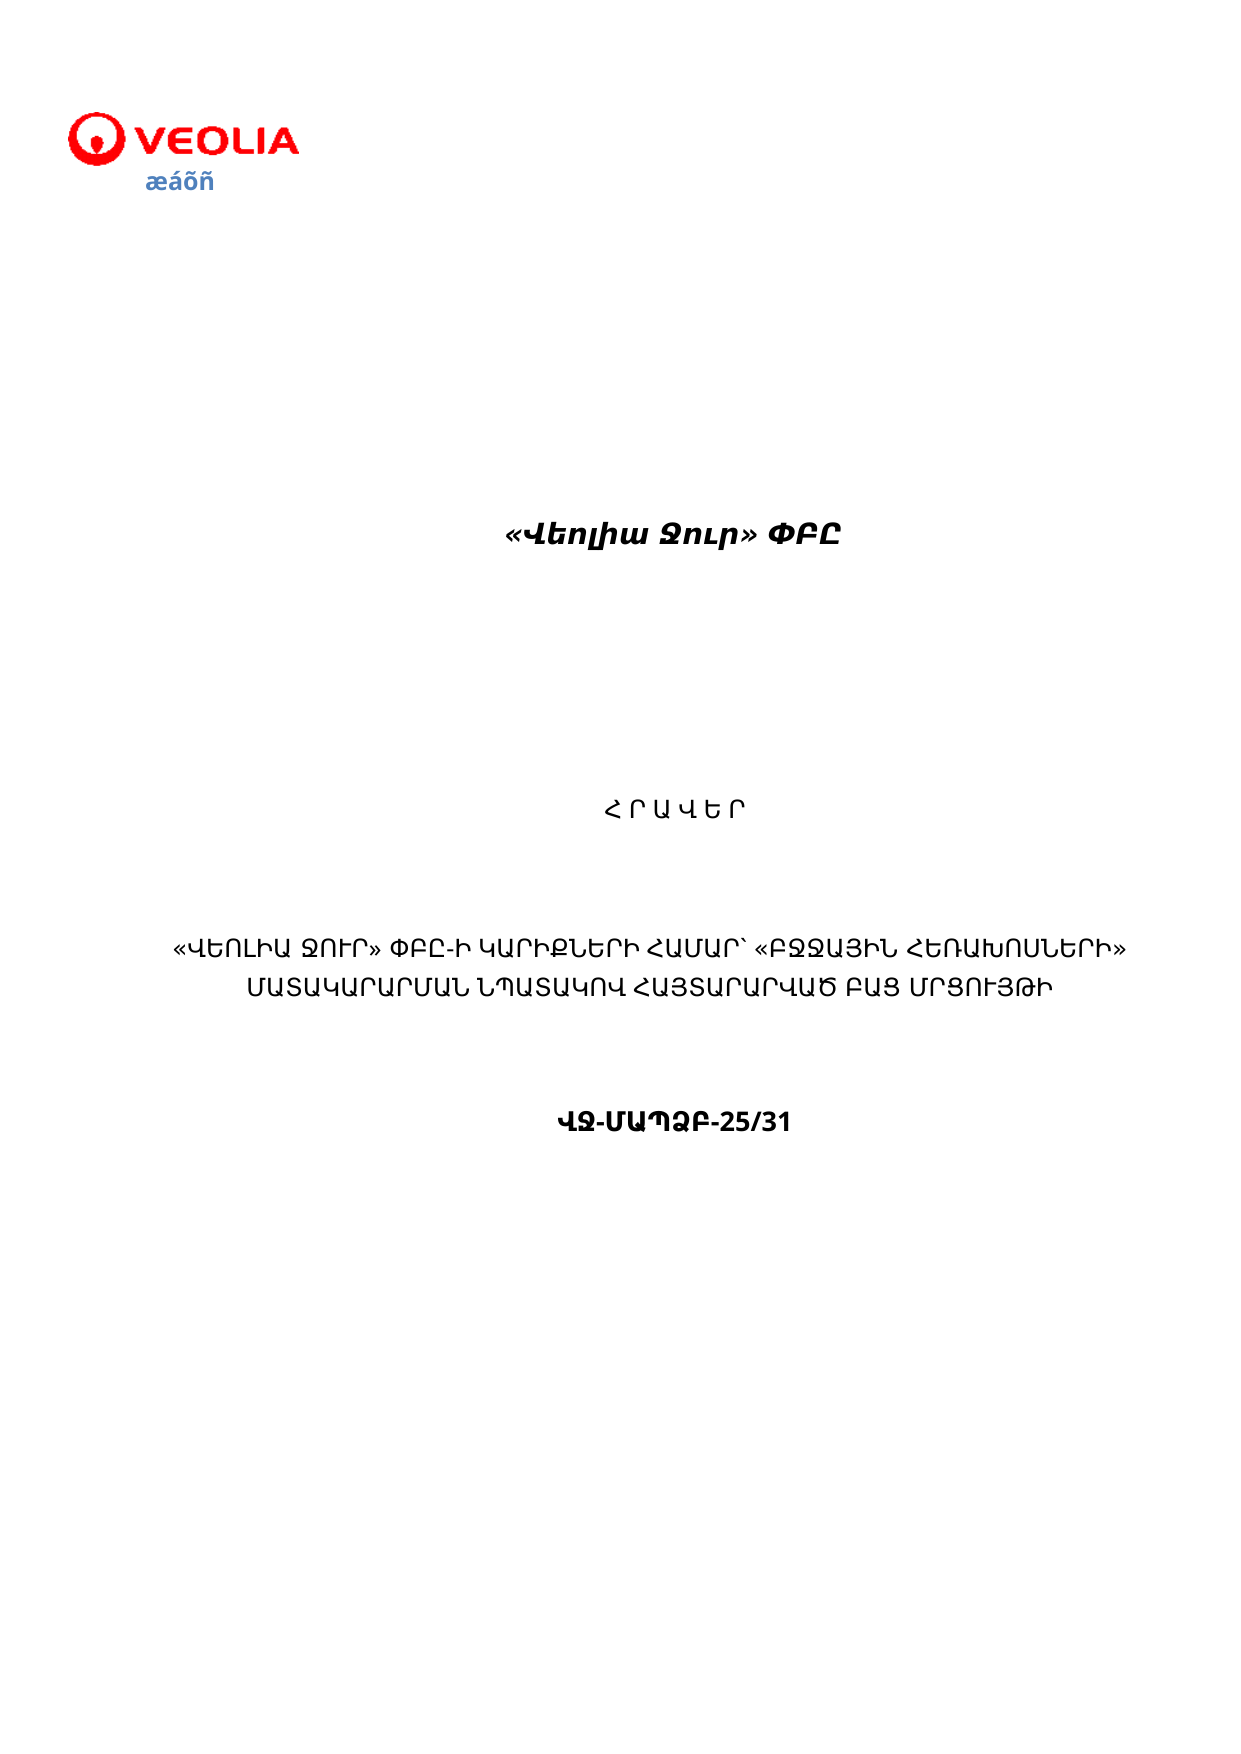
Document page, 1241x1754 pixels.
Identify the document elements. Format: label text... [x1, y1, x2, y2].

text ՎՋ-ՄԱՊՁԲ-25/31 [118, 1102, 1172, 1139]
text «Վեոլիա Ջուր» ՓԲԸ [118, 517, 1172, 551]
picture [68, 112, 299, 178]
list «ՎԵՈԼԻԱ ՋՈՒՐ» ՓԲԸ-Ի ԿԱՐԻՔՆԵՐԻ ՀԱՄԱՐ` «ԲՋՋԱՅԻՆ ՀԵՌԱԽՈՍՆԵՐԻ» ՄԱՏԱԿԱՐԱՐՄԱՆ ՆՊԱՏԱԿՈՎ ՀԱՅՏԱՐԱՐՎԱԾ ԲԱՑ ՄՐՑՈՒՅԹԻ [128, 931, 1171, 1004]
text Հ Ր Ա Վ Ե Ր [118, 791, 1172, 825]
